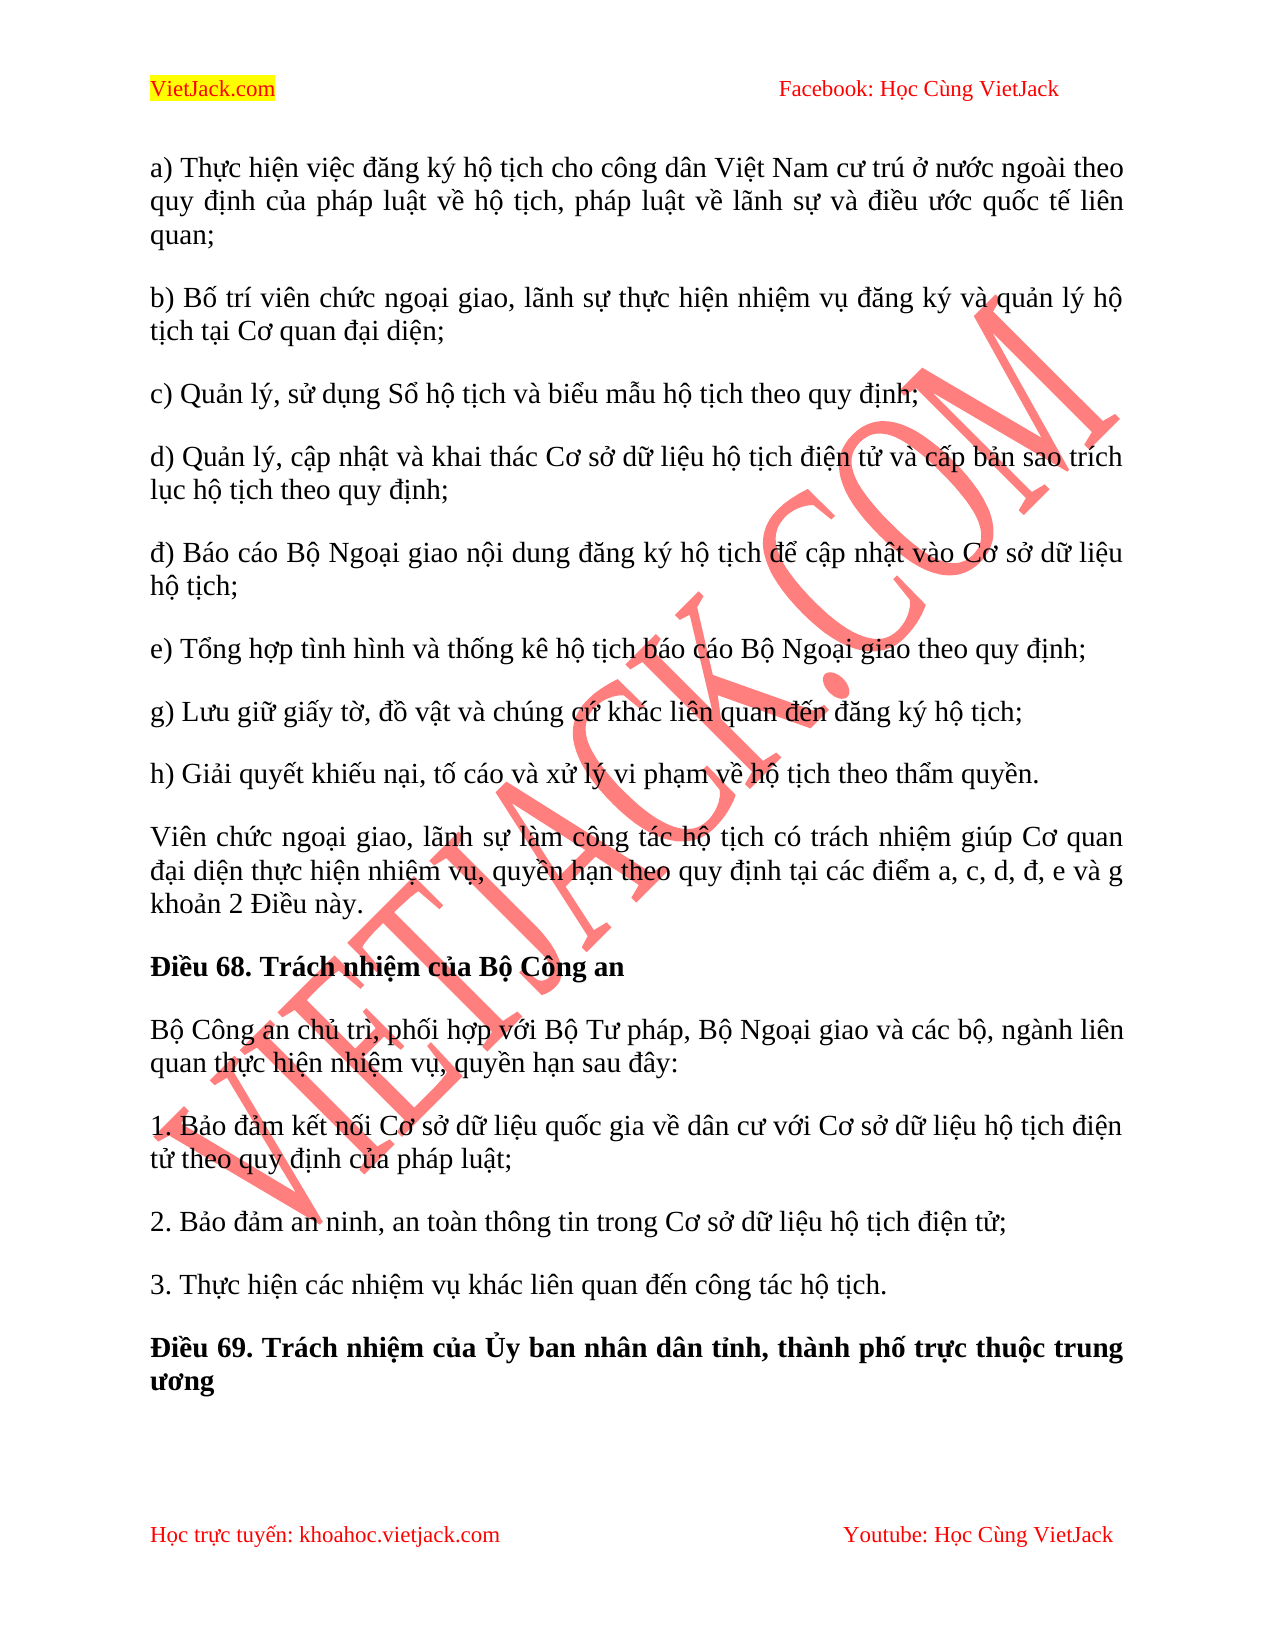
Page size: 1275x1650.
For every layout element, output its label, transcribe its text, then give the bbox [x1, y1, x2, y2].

text a) Thực hiện việc đăng ký hộ tịch cho công dân Việt Nam cư trú ở nước ngoài theo quy định của pháp luật về hộ tịch, pháp luật về lãnh sự và điều ước quốc tế liên quan; [150, 150, 1125, 251]
text 1. Bảo đảm kết nối Cơ sở dữ liệu quốc gia về dân cư với Cơ sở dữ liệu hộ tịch điện tử theo quy định của pháp luật; [150, 1108, 1125, 1175]
text Điều 68. Trách nhiệm của Bộ Công an [150, 949, 1125, 983]
text 3. Thực hiện các nhiệm vụ khác liên quan đến công tác hộ tịch. [150, 1267, 1125, 1301]
text Điều 69. Trách nhiệm của Ủy ban nhân dân tỉnh, thành phố trực thuộc trung ương [150, 1330, 1125, 1397]
text 2. Bảo đảm an ninh, an toàn thông tin trong Cơ sở dữ liệu hộ tịch điện tử; [150, 1204, 1125, 1238]
text c) Quản lý, sử dụng Sổ hộ tịch và biểu mẫu hộ tịch theo quy định; [150, 376, 1125, 409]
text b) Bố trí viên chức ngoại giao, lãnh sự thực hiện nhiệm vụ đăng ký và quản lý hộ tịch tại Cơ quan đại diện; [150, 280, 1125, 347]
text đ) Báo cáo Bộ Ngoại giao nội dung đăng ký hộ tịch để cập nhật vào Cơ sở dữ liệu hộ tịch; [150, 535, 1125, 602]
text Bộ Công an chủ trì, phối hợp với Bộ Tư pháp, Bộ Ngoại giao và các bộ, ngành liên quan thực hiện nhiệm vụ, quyền hạn sau đây: [150, 1012, 1125, 1079]
text Viên chức ngoại giao, lãnh sự làm công tác hộ tịch có trách nhiệm giúp Cơ quan đại diện thực hiện nhiệm vụ, quyền hạn theo quy định tại các điểm a, c, d, đ, e và g khoản 2 Điều này. [150, 819, 1125, 920]
text g) Lưu giữ giấy tờ, đồ vật và chúng cứ khác liên quan đến đăng ký hộ tịch; [150, 694, 1125, 727]
text e) Tổng hợp tình hình và thống kê hộ tịch báo cáo Bộ Ngoại giao theo quy định; [150, 631, 1125, 665]
text d) Quản lý, cập nhật và khai thác Cơ sở dữ liệu hộ tịch điện tử và cấp bản sao trích lục hộ tịch theo quy định; [150, 439, 1125, 506]
text h) Giải quyết khiếu nại, tố cáo và xử lý vi phạm về hộ tịch theo thẩm quyền. [150, 757, 1125, 790]
